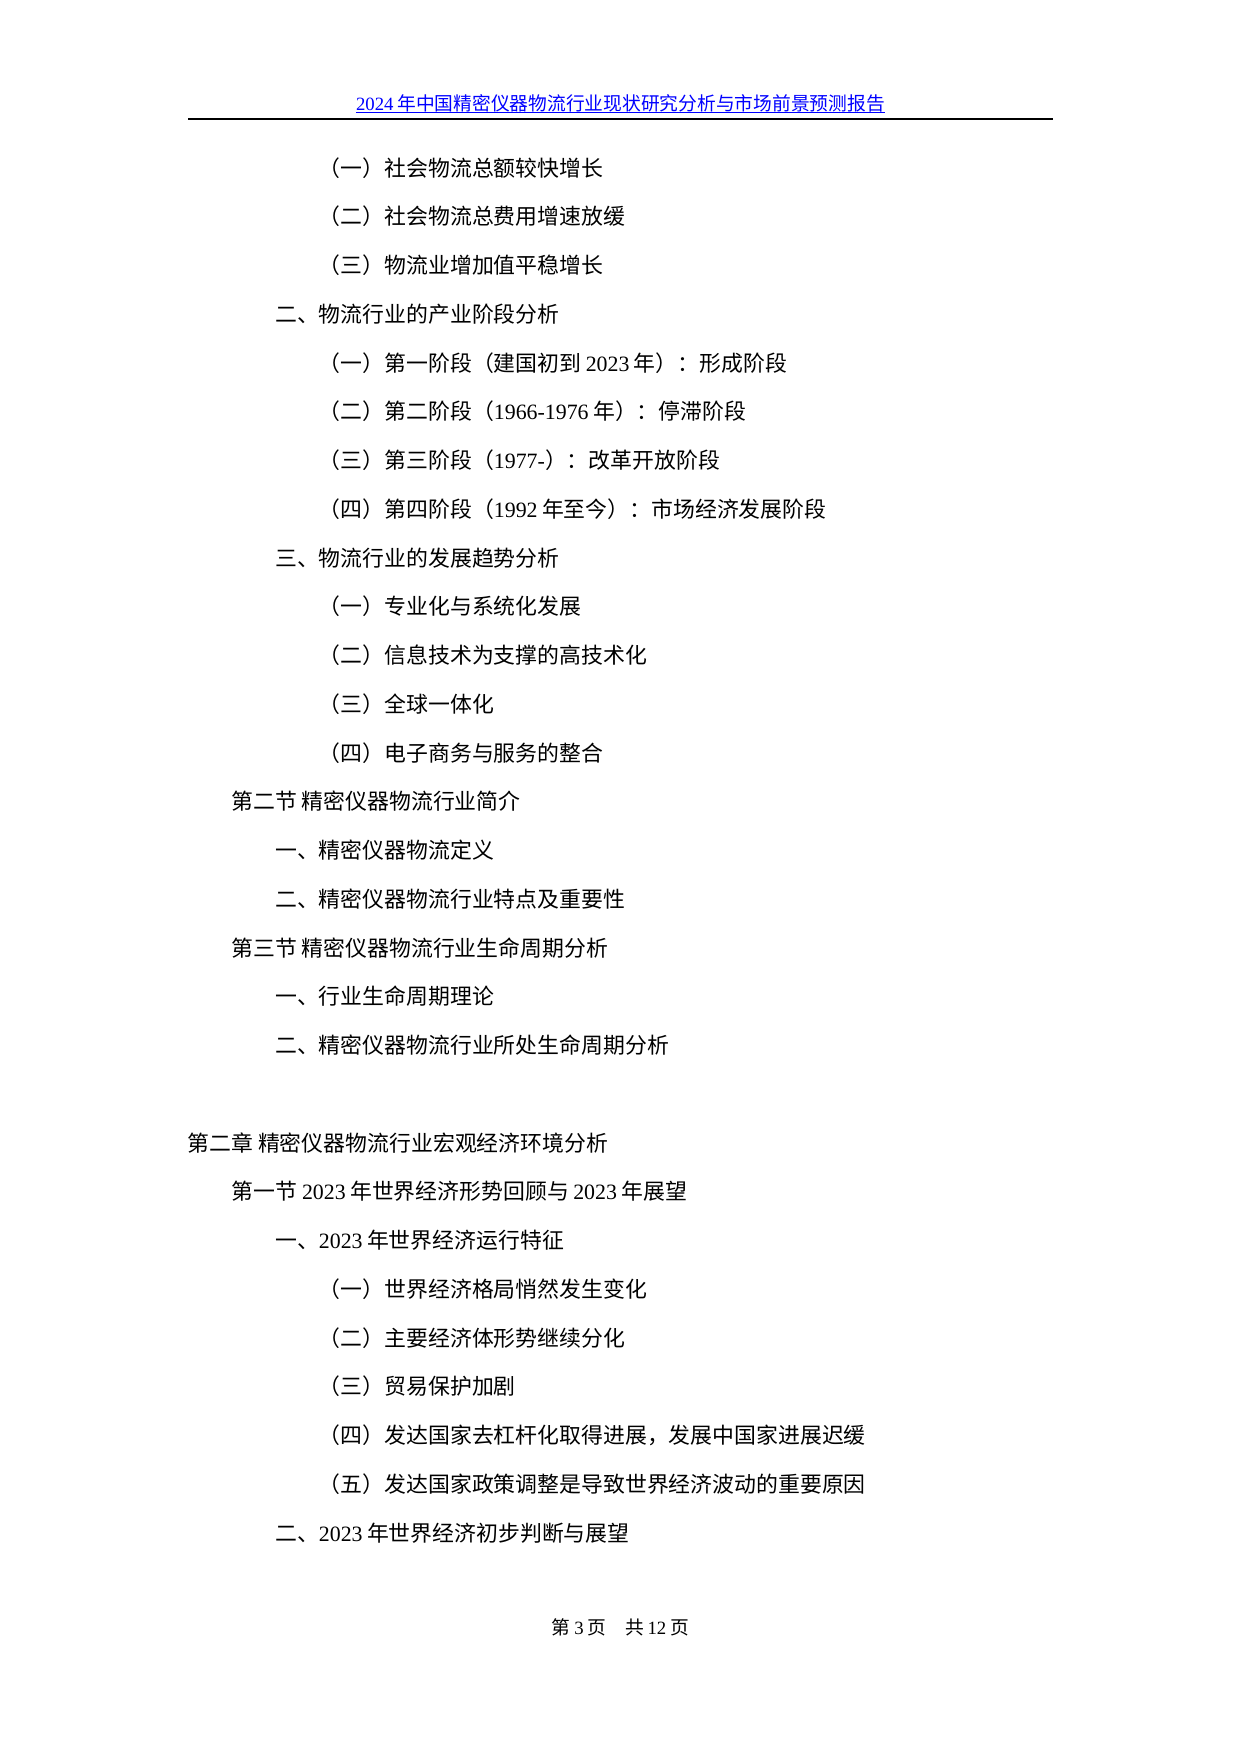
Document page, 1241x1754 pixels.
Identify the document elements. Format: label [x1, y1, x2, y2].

text [187, 150, 1053, 1548]
